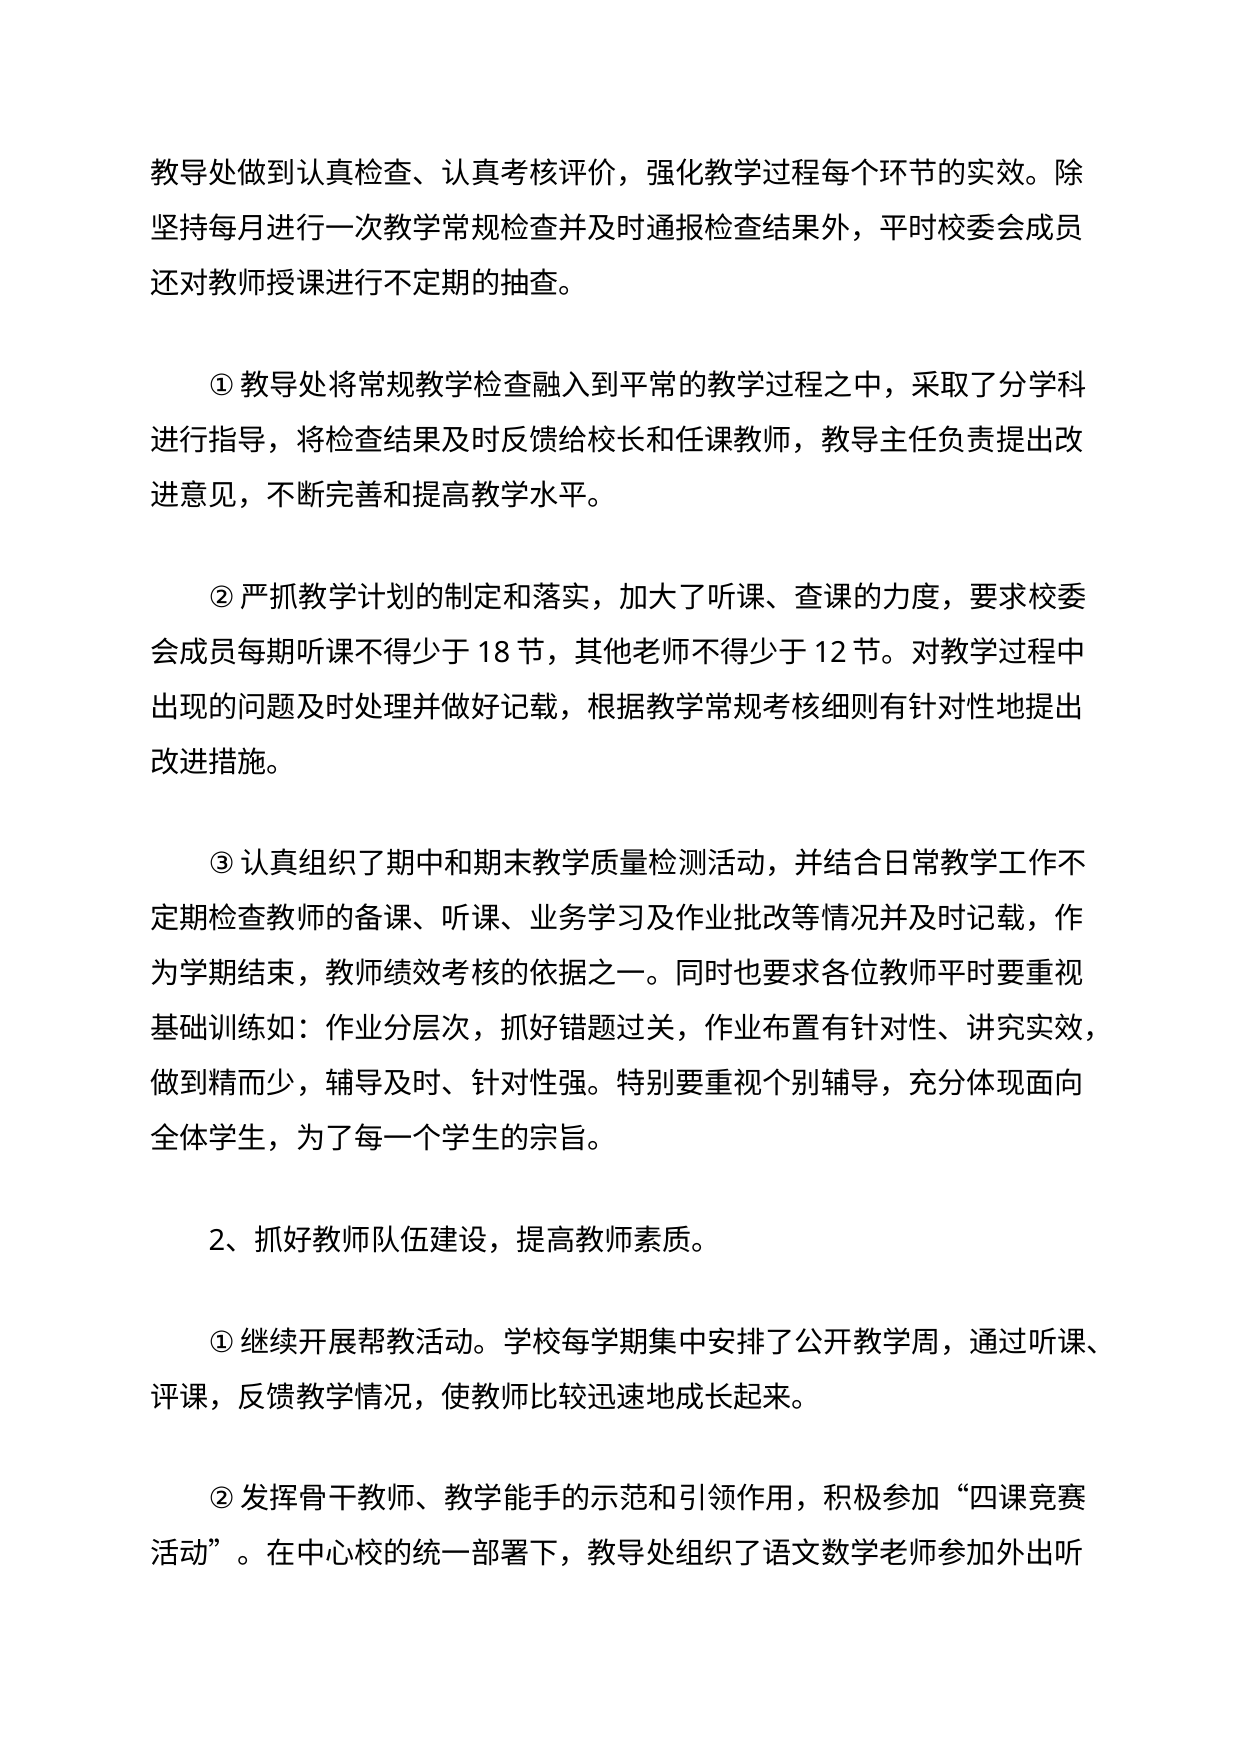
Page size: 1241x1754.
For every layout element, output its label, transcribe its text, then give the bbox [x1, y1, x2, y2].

text 2、抓好教师队伍建设，提高教师素质。 [150, 1216, 1090, 1259]
text ①教导处将常规教学检查融入到平常的教学过程之中，采取了分学科进行指导，将检查结果及时反馈给校长和任课教师，教导主任负责提出改进意见，不断完善和提高教学水平。 [150, 362, 1090, 514]
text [150, 150, 1090, 302]
text ③认真组织了期中和期末教学质量检测活动，并结合日常教学工作不定期检查教师的备课、听课、业务学习及作业批改等情况并及时记载，作为学期结束，教师绩效考核的依据之一。同时也要求各位教师平时要重视基础训练如：作业分层次，抓好错题过关，作业布置有针对性、讲究实效，做到精而少，辅导及时、针对性强。特别要重视个别辅导，充分体现面向全体学生，为了每一个学生的宗旨。 [150, 840, 1090, 1157]
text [150, 1475, 1090, 1572]
text ①继续开展帮教活动。学校每学期集中安排了公开教学周，通过听课、评课，反馈教学情况，使教师比较迅速地成长起来。 [150, 1318, 1090, 1416]
text ②严抓教学计划的制定和落实，加大了听课、查课的力度，要求校委会成员每期听课不得少于18节，其他老师不得少于12节。对教学过程中出现的问题及时处理并做好记载，根据教学常规考核细则有针对性地提出改进措施。 [150, 573, 1090, 780]
